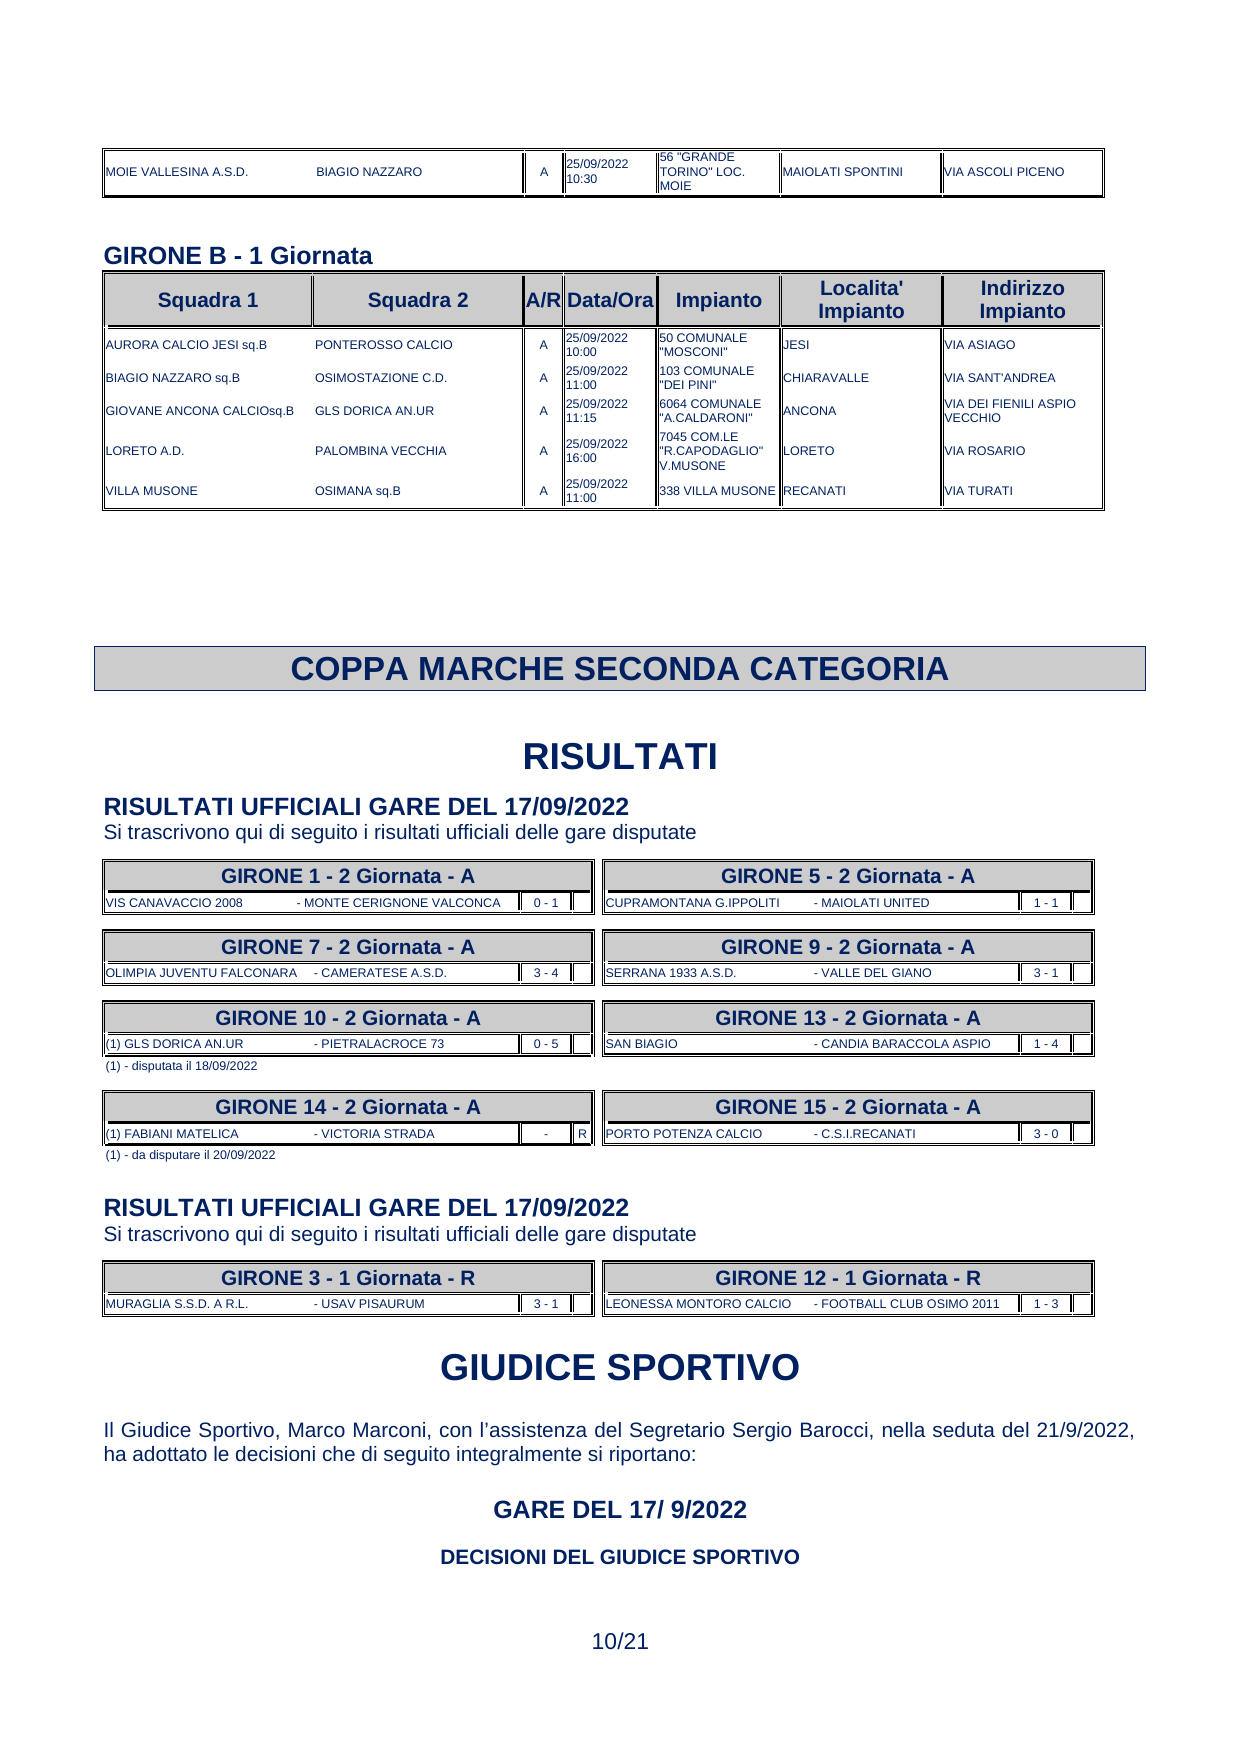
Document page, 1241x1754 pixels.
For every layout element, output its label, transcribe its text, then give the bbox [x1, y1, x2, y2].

table_cell PONTEROSSO CALCIO [313, 329, 522, 362]
text GARE DEL 17/ 9/2022 [103, 1495, 1137, 1524]
table_header Data/Ora [564, 272, 657, 325]
table_cell OSIMANA sq.B [313, 475, 523, 508]
table_header [1095, 859, 1103, 915]
table_cell VIA ASIAGO [944, 325, 1102, 362]
text RISULTATI UFFICIALI GARE DEL 17/09/2022 [103, 1193, 1137, 1222]
table_header Squadra 2 [313, 274, 523, 325]
table_header [1095, 1260, 1103, 1317]
text RISULTATI UFFICIALI GARE DEL 17/09/2022 [103, 791, 1137, 820]
table_cell MOIE VALLESINA A.S.D. [105, 151, 314, 195]
text Si trascrivono qui di seguito i risultati ufficiali delle gare disputate [103, 1222, 1137, 1246]
table_cell JESI [783, 329, 940, 362]
text RISULTATI [103, 734, 1137, 777]
table_cell 25/09/2022 11:00 [565, 362, 655, 394]
table_cell A [525, 428, 562, 475]
table_cell A [525, 395, 562, 427]
table_cell A [523, 475, 563, 508]
table_cell 25/09/2022 10:30 [564, 151, 657, 195]
text DECISIONI DEL GIUDICE SPORTIVO [103, 1544, 1137, 1568]
table_cell RECANATI [781, 475, 942, 508]
table_cell MAIOLATI SPONTINI [780, 149, 942, 195]
table_header A/R [523, 274, 563, 325]
text COPPA MARCHE SECONDA CATEGORIA [95, 647, 1145, 690]
table_header [103, 1000, 603, 1075]
table_cell 25/09/2022 11:15 [565, 395, 655, 427]
table_cell PALOMBINA VECCHIA [313, 428, 522, 475]
table_cell OSIMOSTAZIONE C.D. [313, 362, 522, 394]
table_cell VIA TURATI [942, 475, 1102, 508]
table_header Localita' Impianto [781, 272, 942, 325]
table_cell 7045 COM.LE "R.CAPODAGLIO" V.MUSONE [659, 428, 779, 475]
table_cell LORETO [783, 428, 940, 475]
table_cell VILLA MUSONE [105, 475, 313, 508]
table_header Squadra 1 [105, 274, 313, 325]
table_cell 25/09/2022 11:00 [564, 475, 657, 508]
table_cell 103 COMUNALE "DEI PINI" [659, 362, 779, 394]
table_header [603, 1262, 1094, 1316]
table_header Impianto [657, 274, 781, 325]
table_cell A [525, 329, 562, 362]
table_cell BIAGIO NAZZARO sq.B [105, 362, 313, 394]
table_cell VIA SANT'ANDREA [944, 362, 1102, 394]
table_cell LORETO A.D. [105, 428, 313, 475]
table_cell AURORA CALCIO JESI sq.B [105, 325, 313, 362]
table_header [603, 931, 1094, 985]
table_header Indirizzo Impianto [942, 274, 1102, 325]
table_header [603, 1090, 1103, 1164]
table_cell A [525, 362, 562, 394]
table_cell GLS DORICA AN.UR [313, 395, 522, 427]
table_header [605, 890, 1091, 912]
table_cell 338 VILLA MUSONE [657, 475, 781, 508]
table_cell 25/09/2022 10:00 [565, 329, 655, 362]
table_header [595, 1260, 602, 1317]
text Si trascrivono qui di seguito i risultati ufficiali delle gare disputate [103, 820, 1137, 844]
table_cell CHIARAVALLE [783, 362, 940, 394]
text GIUDICE SPORTIVO [103, 1346, 1137, 1389]
table_cell 50 COMUNALE "MOSCONI" [659, 329, 779, 362]
table_header [603, 1000, 1103, 1075]
table_cell VIA DEI FIENILI ASPIO VECCHIO [944, 395, 1102, 427]
table_cell VIA ROSARIO [944, 428, 1102, 475]
table_header [595, 859, 602, 915]
table_cell BIAGIO NAZZARO [314, 151, 524, 195]
table_cell 25/09/2022 16:00 [565, 428, 655, 475]
table_header [103, 931, 594, 985]
table_cell ANCONA [783, 395, 940, 427]
table_header [1095, 929, 1103, 986]
text Il Giudice Sportivo, Marco Marconi, con l’assistenza del Segretario Sergio Barocci, nella seduta del 21/9/2022, ha adottato le decisioni che di seguito integralmente si riportano: [103, 1418, 1137, 1466]
table_cell VIA ASCOLI PICENO [942, 151, 1102, 195]
text GIRONE B - 1 Giornata [103, 241, 1137, 270]
table_cell GIOVANE ANCONA CALCIOsq.B [105, 395, 313, 427]
table_header [103, 1262, 594, 1316]
table_header [595, 929, 602, 986]
table_cell 6064 COMUNALE "A.CALDARONI" [659, 395, 779, 427]
table_header [103, 1090, 603, 1164]
table_header [105, 890, 591, 912]
table_cell A [524, 151, 564, 195]
table_cell 56 "GRANDE TORINO" LOC. MOIE [658, 151, 780, 195]
